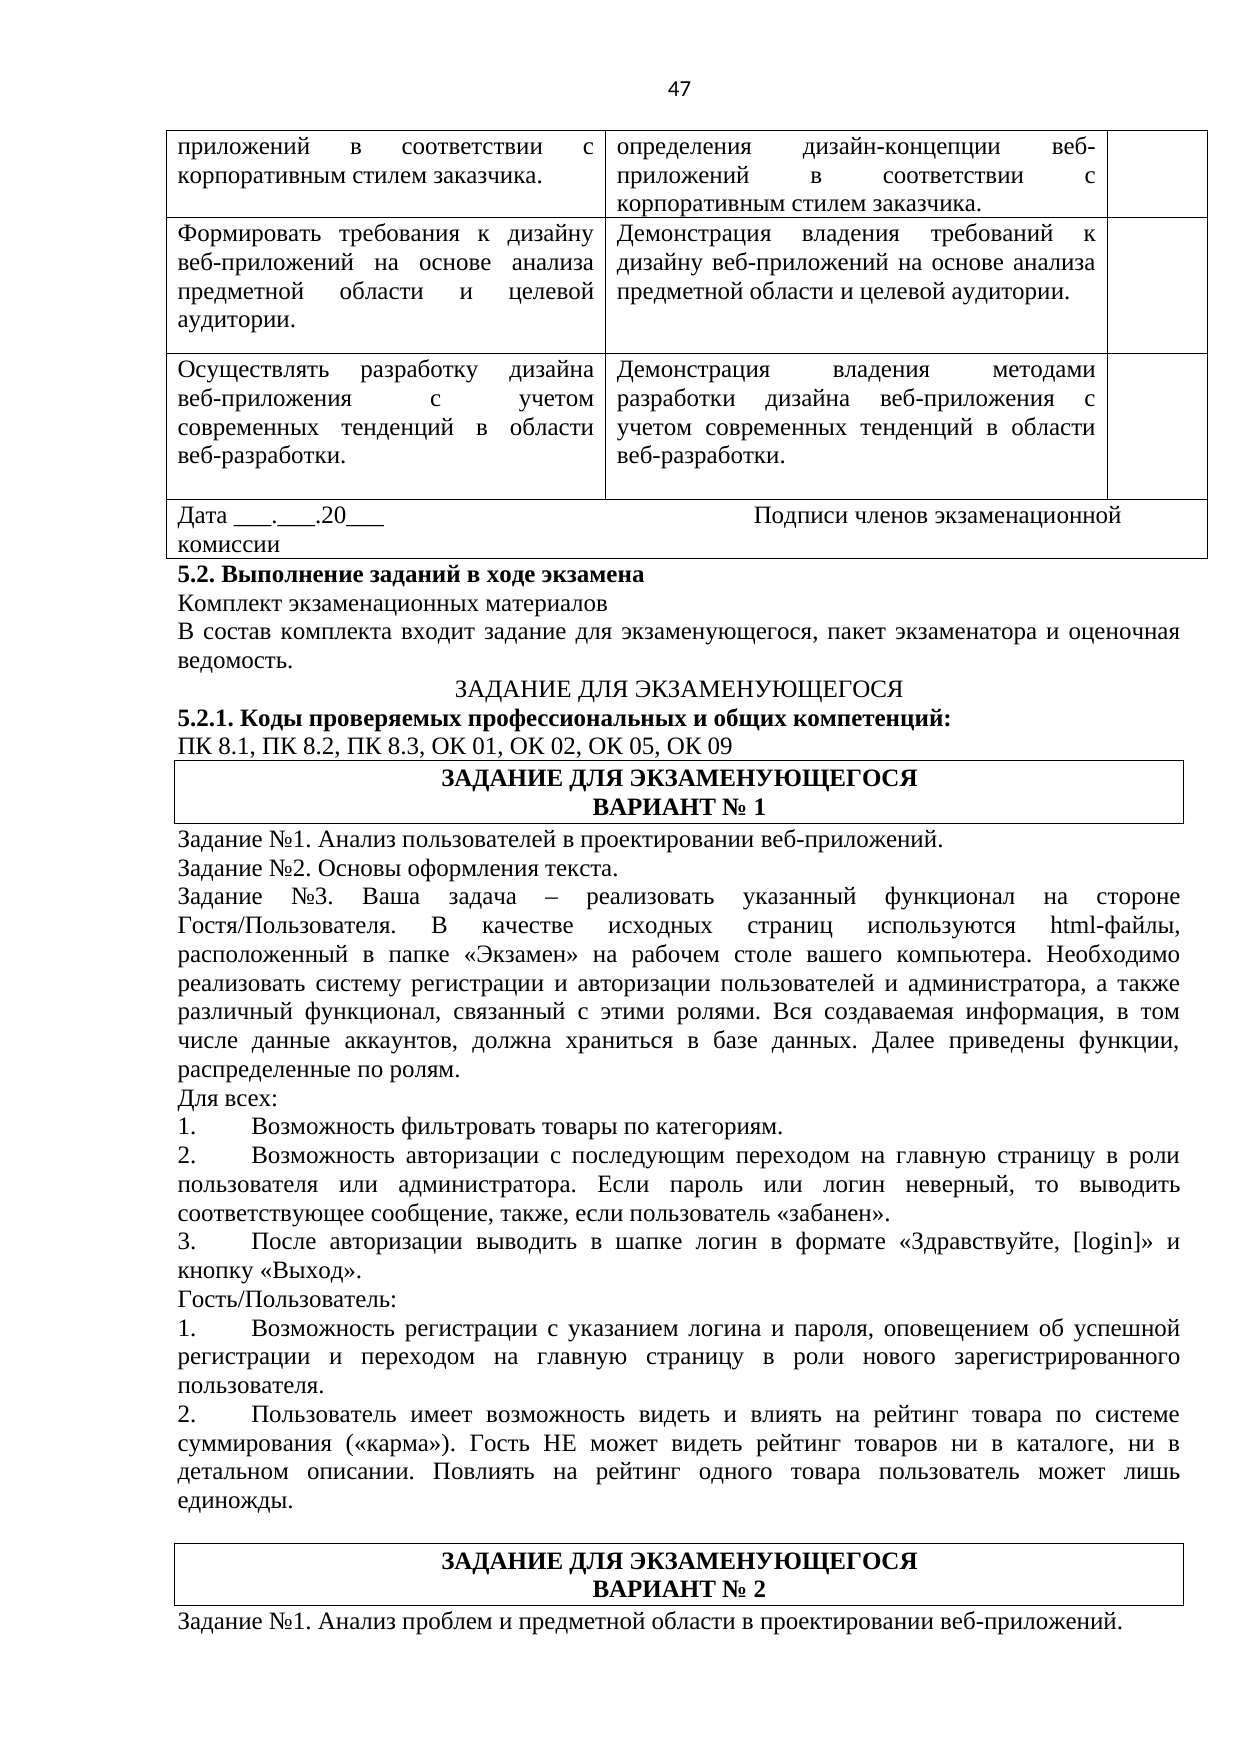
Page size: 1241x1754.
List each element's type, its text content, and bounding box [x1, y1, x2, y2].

text ЗАДАНИЕ ДЛЯ ЭКЗАМЕНУЮЩЕГОСЯ [175, 761, 1183, 789]
text В состав комплекта входит задание для экзаменующегося, пакет экзаменатора и оценочная ведомость. [177, 616, 1181, 674]
text Задание №1. Анализ проблем и предметной области в проектировании веб-приложений. [177, 1606, 1181, 1635]
text ЗАДАНИЕ ДЛЯ ЭКЗАМЕНУЮЩЕГОСЯ [177, 674, 1181, 703]
text Задание №1. Анализ пользователей в проектировании веб-приложений. [177, 824, 1181, 853]
text Комплект экзаменационных материалов [177, 588, 1181, 616]
text ЗАДАНИЕ ДЛЯ ЭКЗАМЕНУЮЩЕГОСЯ [175, 1544, 1183, 1571]
text ВАРИАНТ № 1 [175, 789, 1183, 823]
text ПК 8.1, ПК 8.2, ПК 8.3, ОК 01, ОК 02, ОК 05, ОК 09 [177, 731, 1181, 760]
text ВАРИАНТ № 2 [175, 1571, 1183, 1605]
text Задание №3. Ваша задача – реализовать указанный функционал на стороне Гостя/Пользователя. В качестве исходных страниц используются html-файлы, расположенный в папке «Экзамен» на рабочем столе вашего компьютера. Необходимо реализовать систему регистрации и авторизации пользователей и администратора, а также различный функционал, связанный с этими ролями. Вся создаваемая информация, в том числе данные аккаунтов, должна храниться в базе данных. Далее приведены функции, распределенные по ролям. [177, 881, 1181, 1083]
list Возможность авторизации с последующим переходом на главную страницу в роли пользователя или администратора. Если пароль или логин неверный, то выводить соответствующее сообщение, также, если пользователь «забанен». [177, 1140, 1181, 1226]
table_cell Демонстрация владения методами разработки дизайна веб-приложения с учетом современных тенденций в области веб-разработки. [606, 354, 1107, 499]
table_cell Дата ___.___.20___ Подписи членов экзаменационной комиссии [167, 500, 1207, 558]
text 5.2.1. Коды проверяемых профессиональных и общих компетенций: [177, 703, 1181, 731]
list После авторизации выводить в шапке логин в формате «Здравствуйте, [login]» и кнопку «Выход». [177, 1226, 1181, 1284]
text Гость/Пользователь: [177, 1284, 1181, 1313]
table_cell [1108, 218, 1207, 353]
table_cell [1108, 354, 1207, 499]
list Пользователь имеет возможность видеть и влиять на рейтинг товара по системе суммирования («карма»). Гость НЕ может видеть рейтинг товаров ни в каталоге, ни в детальном описании. Повлиять на рейтинг одного товара пользователь может лишь единожды. [177, 1399, 1181, 1514]
text 5.2. Выполнение заданий в ходе экзамена [177, 559, 1181, 588]
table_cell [167, 131, 605, 217]
list Возможность регистрации с указанием логина и пароля, оповещением об успешной регистрации и переходом на главную страницу в роли нового зарегистрированного пользователя. [177, 1313, 1181, 1399]
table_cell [606, 131, 1107, 217]
table_cell Формировать требования к дизайну веб-приложений на основе анализа предметной области и целевой аудитории. [167, 218, 605, 353]
text Задание №2. Основы оформления текста. [177, 853, 1181, 881]
table_cell Осуществлять разработку дизайна веб-приложения с учетом современных тенденций в области веб-разработки. [167, 354, 605, 499]
list Возможность фильтровать товары по категориям. [177, 1111, 1181, 1140]
text Для всех: [177, 1083, 1181, 1111]
table_cell Демонстрация владения требований к дизайну веб-приложений на основе анализа предметной области и целевой аудитории. [606, 218, 1107, 353]
table_cell [1108, 131, 1207, 217]
